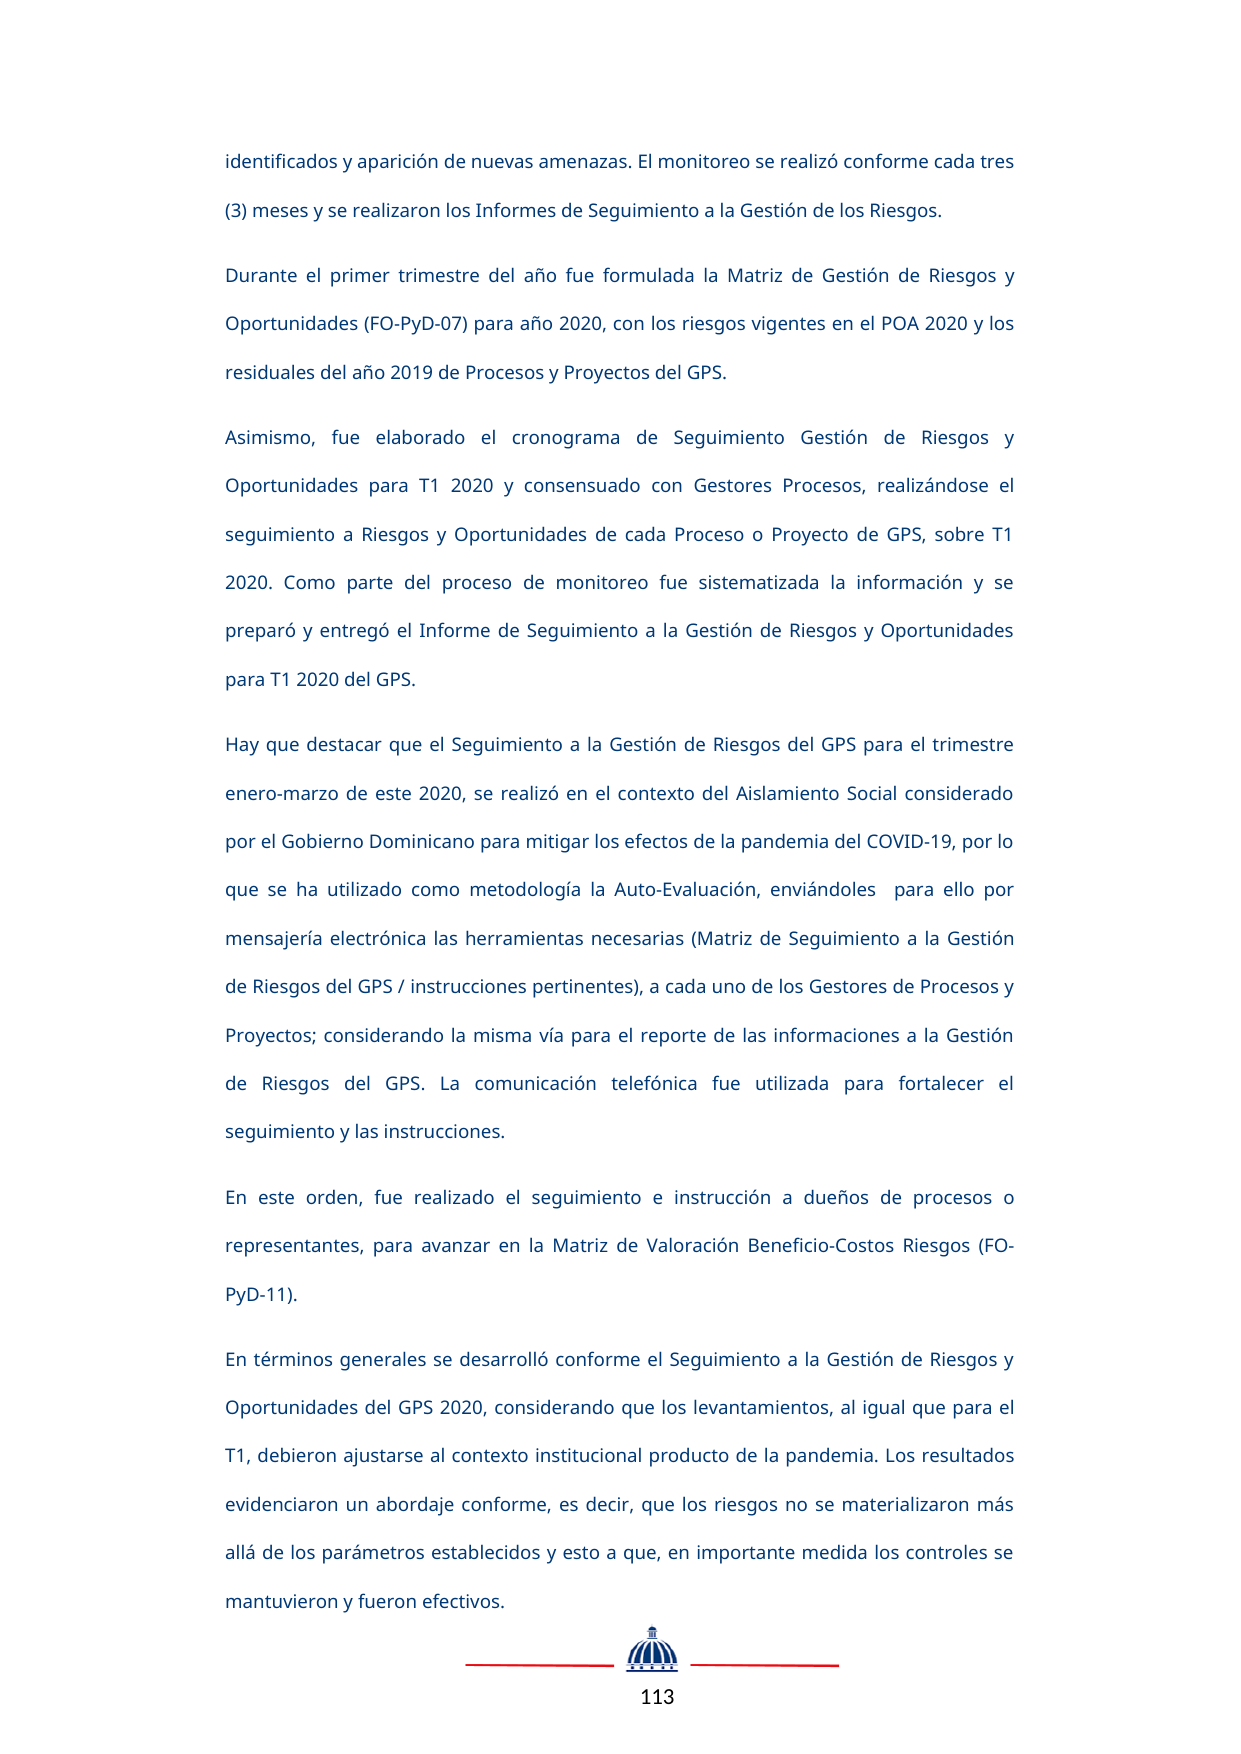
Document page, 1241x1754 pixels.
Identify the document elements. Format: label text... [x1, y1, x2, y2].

picture [461, 1620, 844, 1677]
text Asimismo, fue elaborado el cronograma de Seguimiento Gestión de Riesgos y Oportunidades para T1 2020 y consensuado con Gestores Procesos, realizándose el seguimiento a Riesgos y Oportunidades de cada Proceso o Proyecto de GPS, sobre T1 2020. Como parte del proceso de monitoreo fue sistematizada la información y se preparó y entregó el Informe de Seguimiento a la Gestión de Riesgos y Oportunidades para T1 2020 del GPS. [225, 424, 1015, 692]
text Hay que destacar que el Seguimiento a la Gestión de Riesgos del GPS para el trimestre enero-marzo de este 2020, se realizó en el contexto del Aislamiento Social considerado por el Gobierno Dominicano para mitigar los efectos de la pandemia del COVID-19, por lo que se ha utilizado como metodología la Auto-Evaluación, enviándoles para ello por mensajería electrónica las herramientas necesarias (Matriz de Seguimiento a la Gestión de Riesgos del GPS / instrucciones pertinentes), a cada uno de los Gestores de Procesos y Proyectos; considerando la misma vía para el reporte de las informaciones a la Gestión de Riesgos del GPS. La comunicación telefónica fue utilizada para fortalecer el seguimiento y las instrucciones. [225, 731, 1015, 1144]
text En este orden, fue realizado el seguimiento e instrucción a dueños de procesos o representantes, para avanzar en la Matriz de Valoración Beneficio-Costos Riesgos (FO-PyD-11). [225, 1184, 1015, 1306]
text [225, 148, 1015, 222]
text Durante el primer trimestre del año fue formulada la Matriz de Gestión de Riesgos y Oportunidades (FO-PyD-07) para año 2020, con los riesgos vigentes en el POA 2020 y los residuales del año 2019 de Procesos y Proyectos del GPS. [225, 262, 1015, 384]
text En términos generales se desarrolló conforme el Seguimiento a la Gestión de Riesgos y Oportunidades del GPS 2020, considerando que los levantamientos, al igual que para el T1, debieron ajustarse al contexto institucional producto de la pandemia. Los resultados evidenciaron un abordaje conforme, es decir, que los riesgos no se materializaron más allá de los parámetros establecidos y esto a que, en importante medida los controles se mantuvieron y fueron efectivos. [225, 1346, 1015, 1614]
